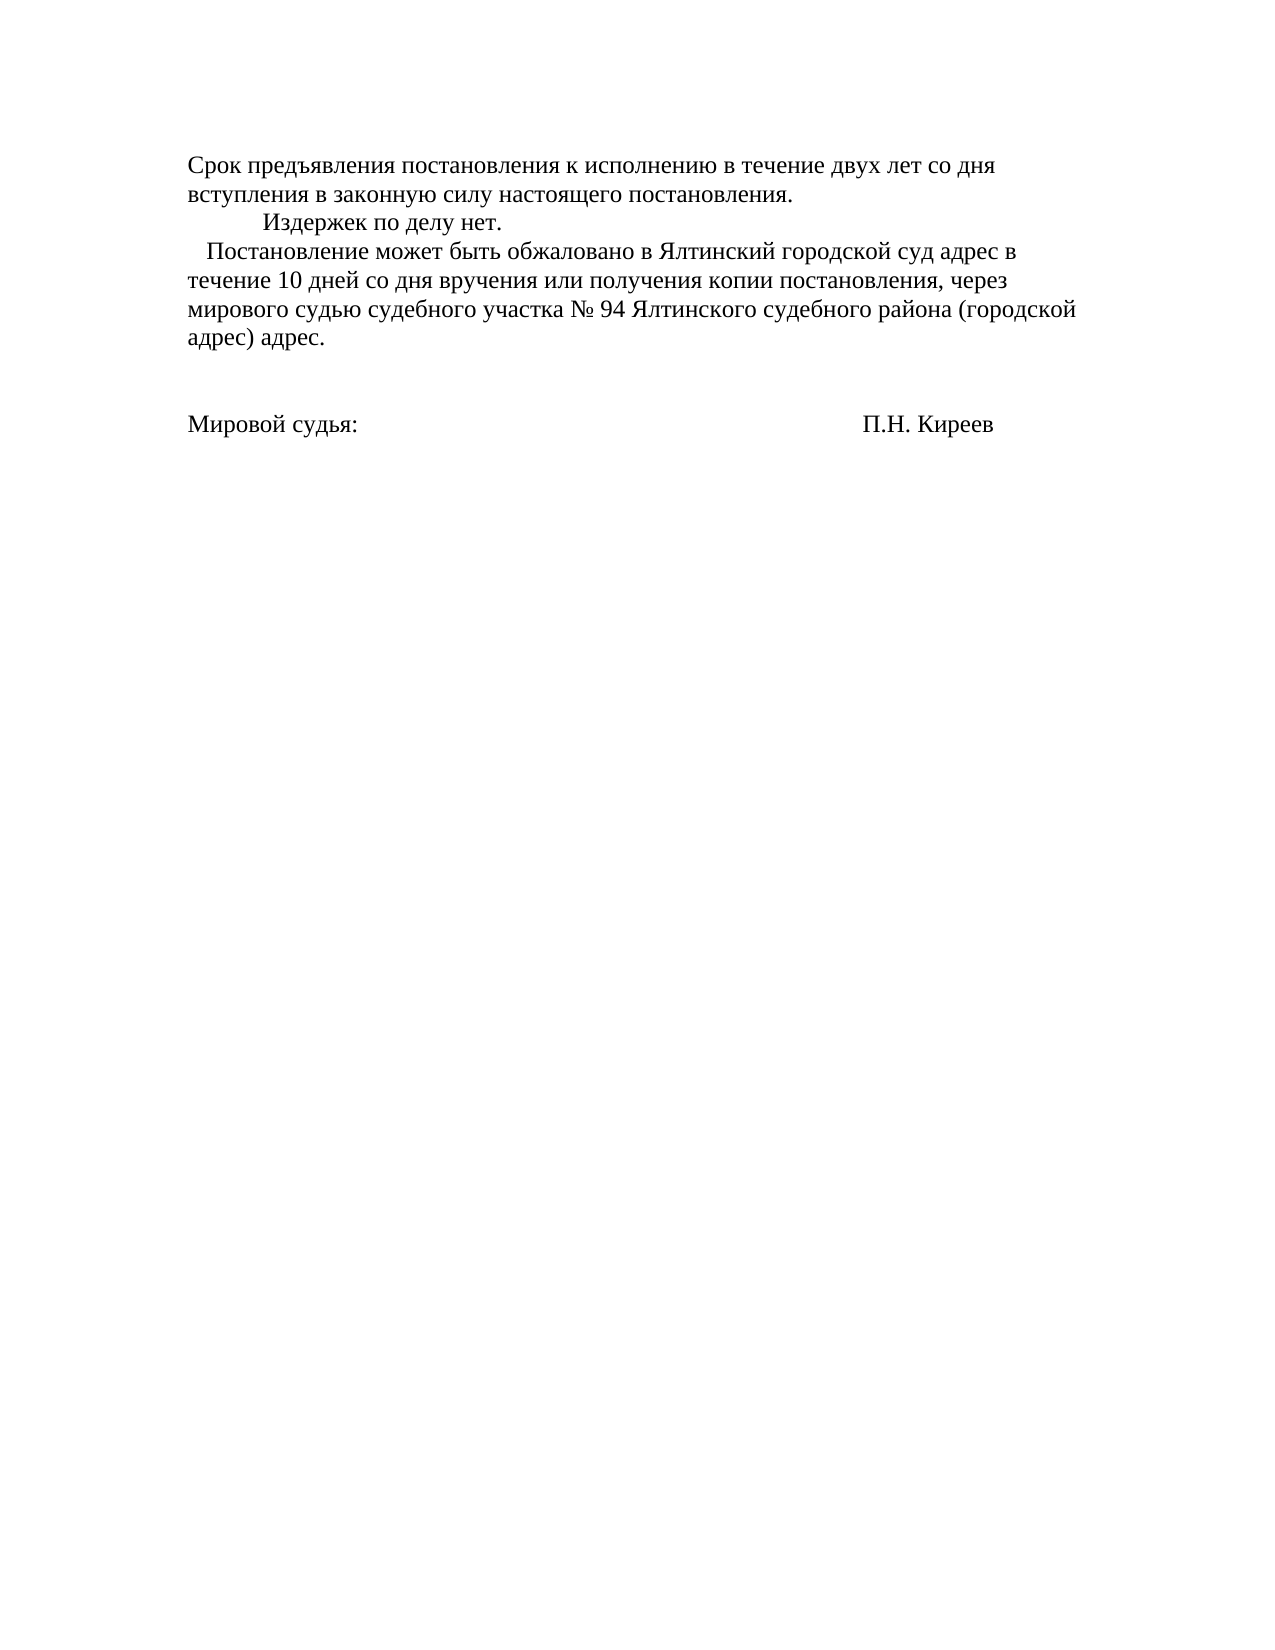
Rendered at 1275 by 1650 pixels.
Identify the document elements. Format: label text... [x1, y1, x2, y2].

text Издержек по делу нет. [187, 207, 1087, 236]
text Мировой судья: П.Н. Киреев [187, 409, 1087, 437]
text Срок предъявления постановления к исполнению в течение двух лет со дня вступления в законную силу настоящего постановления. [187, 150, 1087, 207]
text Постановление может быть обжаловано в Ялтинский городской суд адрес в течение 10 дней со дня вручения или получения копии постановления, через мирового судью судебного участка № 94 Ялтинского судебного района (городской адрес) адрес. [187, 236, 1087, 351]
